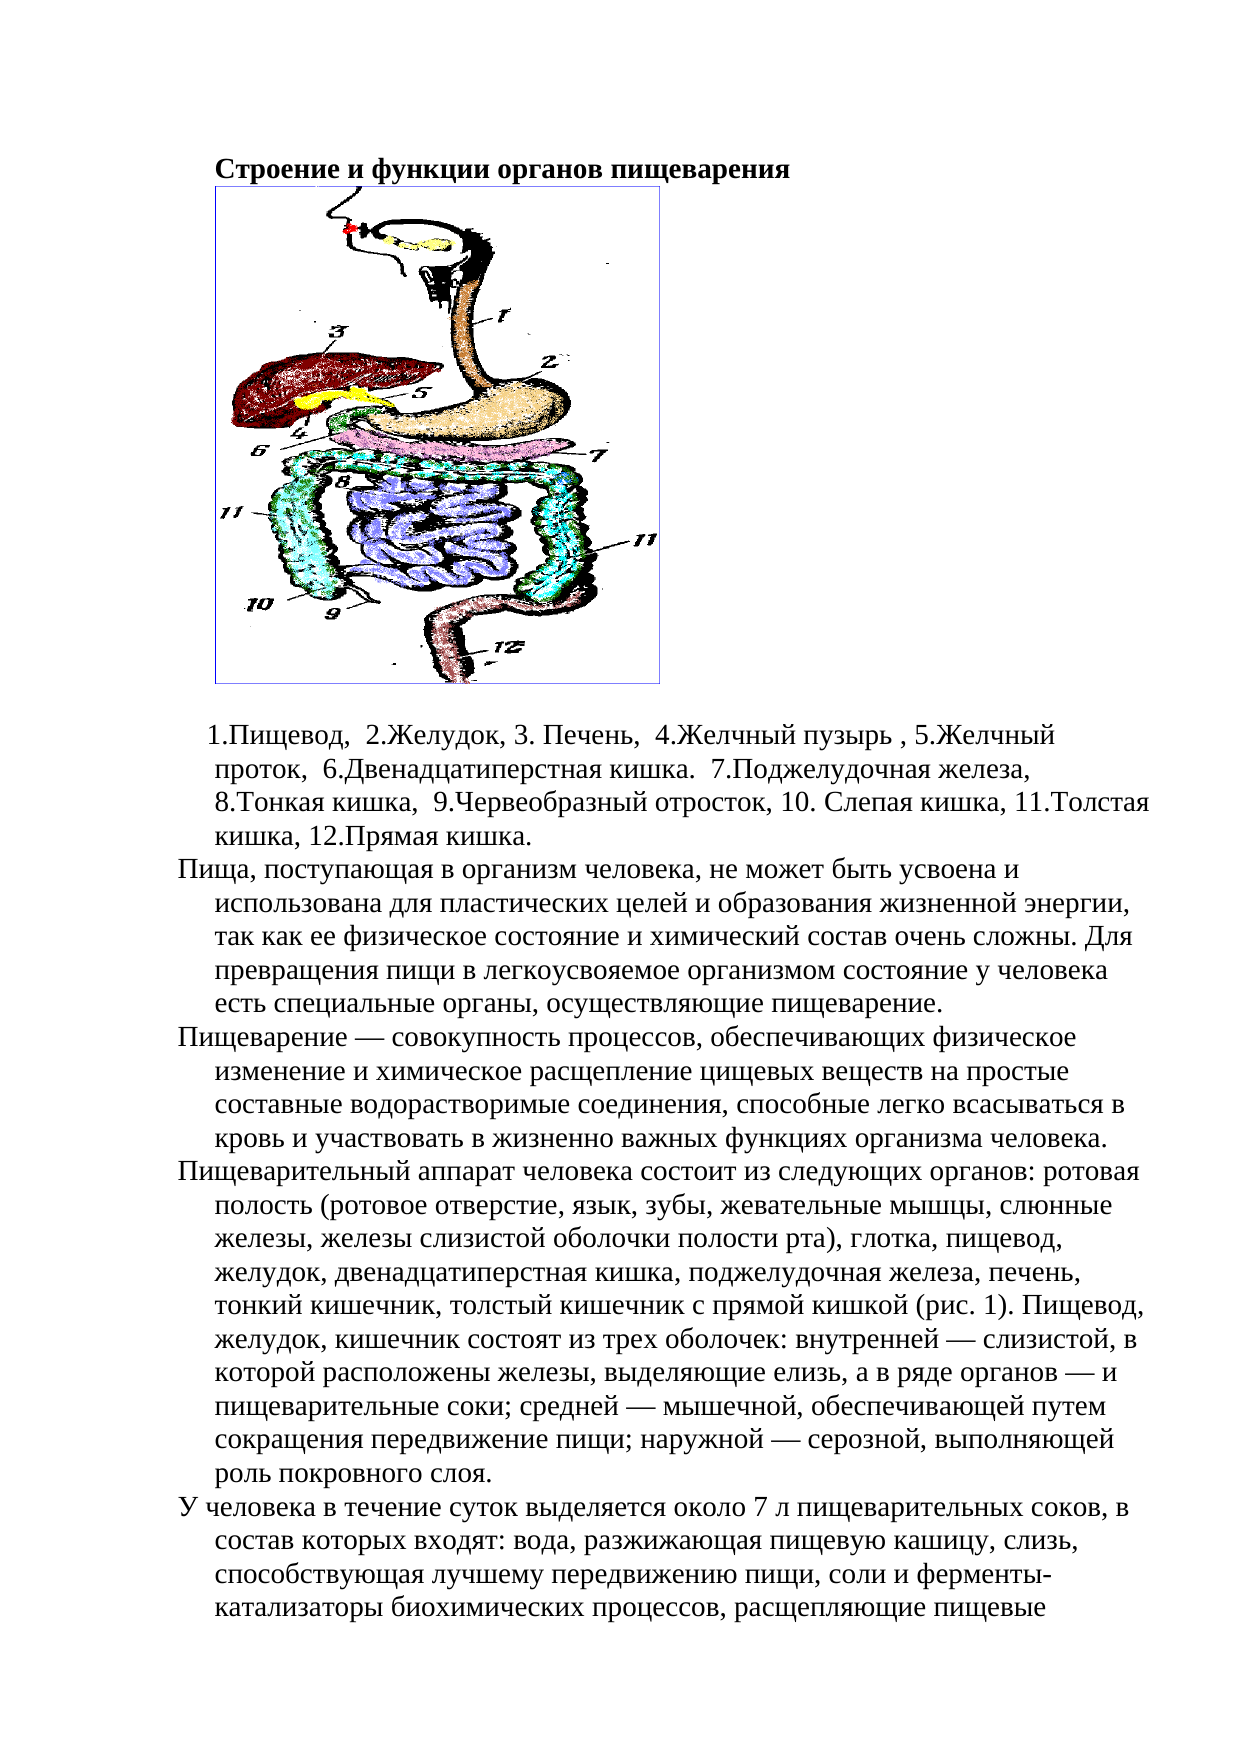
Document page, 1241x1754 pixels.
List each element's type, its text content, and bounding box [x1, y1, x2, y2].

text Пища, поступающая в организм человека, не может быть усвоена и использована для пластических целей и образования жизненной энергии, так как ее физическое состояние и химический состав очень сложны. Для превращения пищи в легкоусвояемое организмом состояние у человека есть специальные органы, осуществляющие пищеварение. [177, 851, 1152, 1019]
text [177, 1489, 1152, 1623]
text Пищеварение — совокупность процессов, обеспечивающих физическое изменение и химическое расщепление цищевых веществ на простые составные водорастворимые соединения, способные легко всасываться в кровь и участвовать в жизненно важных функциях организма человека. [177, 1019, 1152, 1153]
text 1.Пищевод, 2.Желудок, 3. Печень, 4.Желчный пузырь , 5.Желчный проток, 6.Двенадцатиперстная кишка. 7.Поджелудочная железа, 8.Тонкая кишка, 9.Червеобразный отросток, 10. Слепая кишка, 11.Толстая кишка, 12.Прямая кишка. [177, 717, 1152, 851]
text Пищеварительный аппарат человека состоит из следующих органов: ротовая полость (ротовое отверстие, язык, зубы, жевательные мышцы, слюнные железы, железы слизистой оболочки полости рта), глотка, пищевод, желудок, двенадцатиперстная кишка, поджелудочная железа, печень, тонкий кишечник, толстый кишечник с прямой кишкой (рис. 1). Пищевод, желудок, кишечник состоят из трех оболочек: внутренней — слизистой, в которой расположены железы, выделяющие елизь, а в ряде органов — и пищеварительные соки; средней — мышечной, обеспечивающей путем сокращения передвижение пищи; наружной — серозной, выполняющей роль покровного слоя. [177, 1153, 1152, 1489]
text Строение и функции органов пищеварения [214, 152, 1152, 185]
picture [214, 185, 674, 684]
